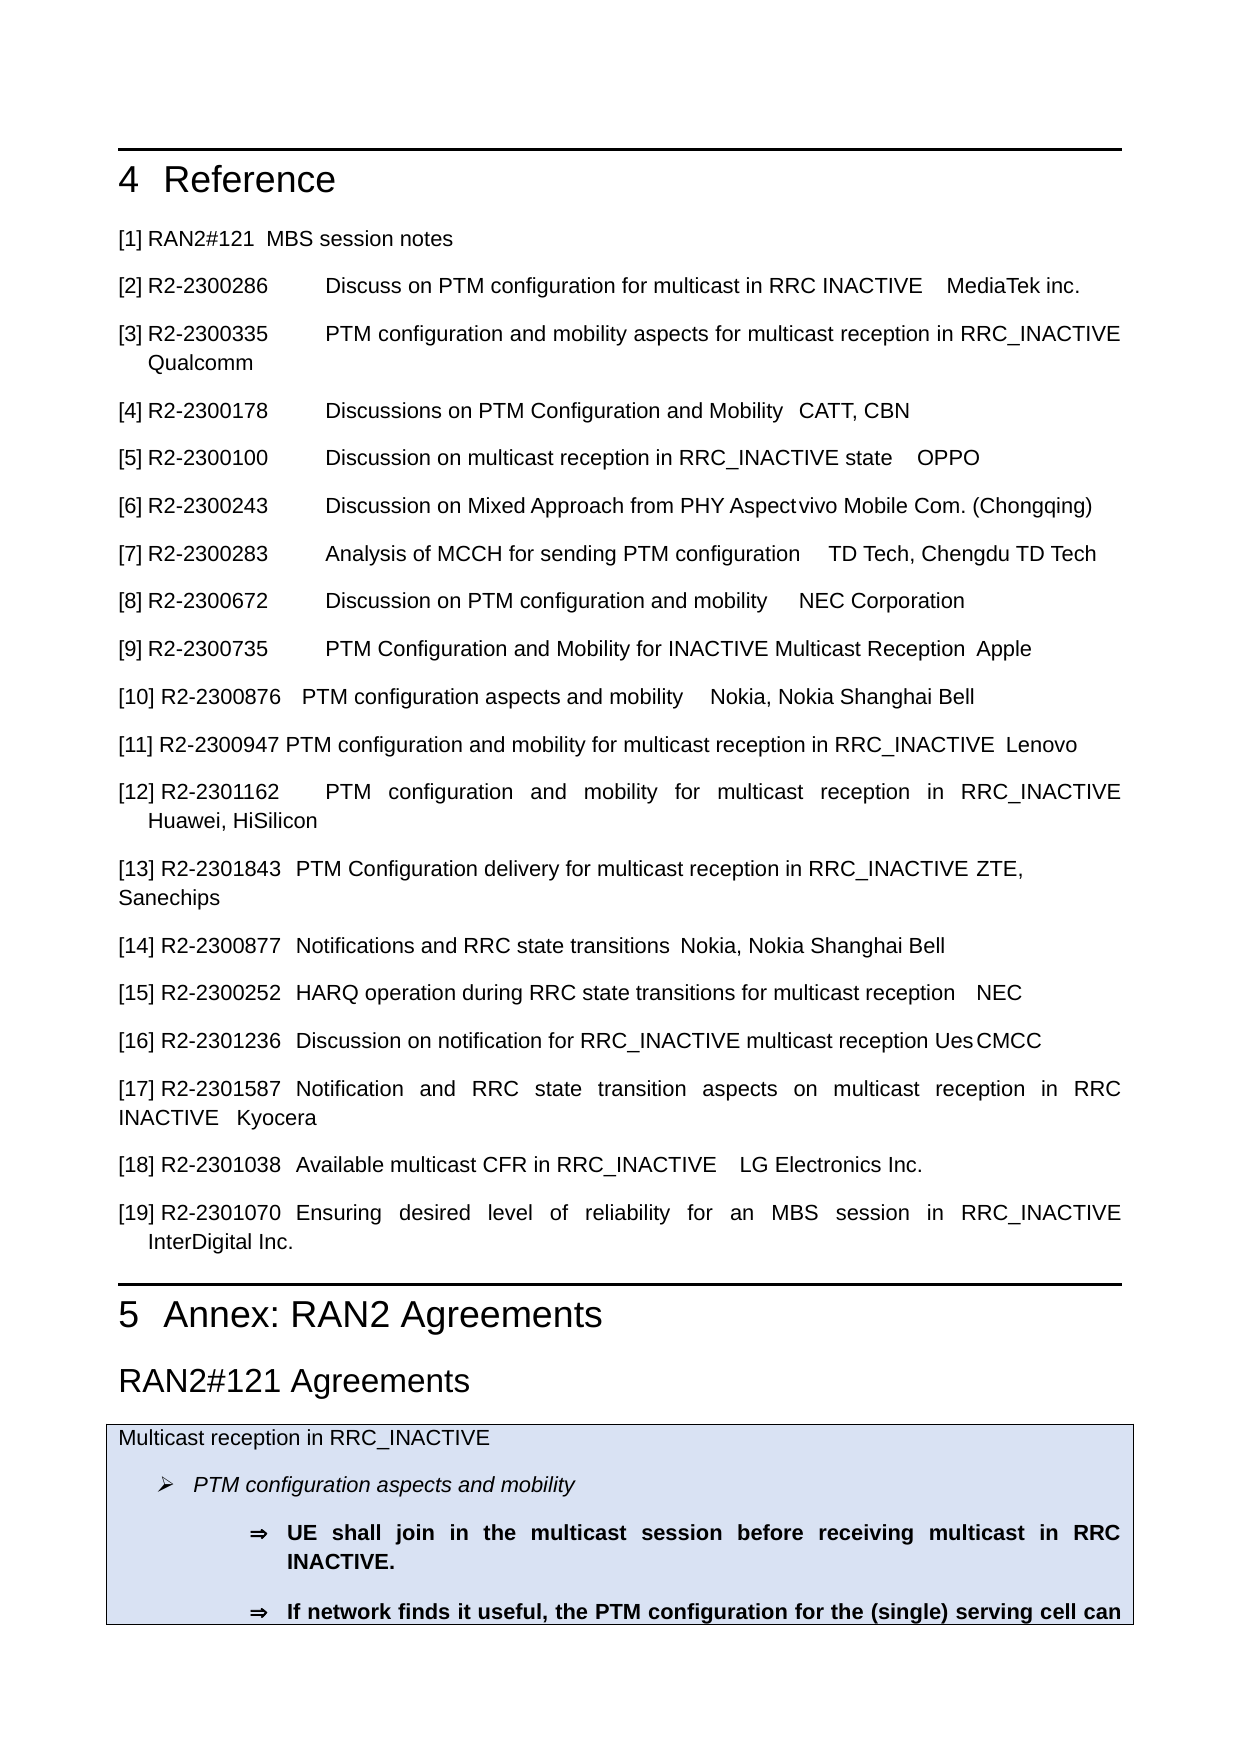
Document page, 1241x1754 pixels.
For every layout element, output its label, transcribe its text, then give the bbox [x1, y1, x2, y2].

text [5] R2-2300100 Discussion on multicast reception in RRC_INACTIVE state OPPO [118, 445, 1122, 470]
subtitle Annex: RAN2 Agreements [118, 1286, 1122, 1335]
text [1] RAN2#121 MBS session notes [118, 225, 1122, 251]
text [8] R2-2300672 Discussion on PTM configuration and mobility NEC Corporation [118, 588, 1122, 613]
text [13] R2-2301843 PTM Configuration delivery for multicast reception in RRC_INACTIVE ZTE, Sanechips [118, 856, 1122, 910]
text [10] R2-2300876 PTM configuration aspects and mobility Nokia, Nokia Shanghai Bell [118, 684, 1122, 709]
text [9] R2-2300735 PTM Configuration and Mobility for INACTIVE Multicast Reception Apple [118, 636, 1122, 661]
text [14] R2-2300877 Notifications and RRC state transitions Nokia, Nokia Shanghai Bell [118, 932, 1122, 958]
text [19] R2-2301070 Ensuring desired level of reliability for an MBS session in RRC_INACTIVE InterDigital Inc. [118, 1200, 1122, 1254]
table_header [107, 1425, 1133, 1624]
text [4] R2-2300178 Discussions on PTM Configuration and Mobility CATT, CBN [118, 397, 1122, 423]
text [6] R2-2300243 Discussion on Mixed Approach from PHY Aspect vivo Mobile Com. (Chongqing) [118, 493, 1122, 518]
subtitle RAN2#121 Agreements [118, 1361, 1122, 1399]
text [2] R2-2300286 Discuss on PTM configuration for multicast in RRC INACTIVE MediaTek inc. [118, 273, 1122, 298]
text [15] R2-2300252 HARQ operation during RRC state transitions for multicast reception NEC [118, 980, 1122, 1005]
text [12] R2-2301162 PTM configuration and mobility for multicast reception in RRC_INACTIVE Huawei, HiSilicon [118, 779, 1122, 833]
text [18] R2-2301038 Available multicast CFR in RRC_INACTIVE LG Electronics Inc. [118, 1152, 1122, 1177]
text [3] R2-2300335 PTM configuration and mobility aspects for multicast reception in RRC_INACTIVE Qualcomm [118, 321, 1122, 375]
text [11] R2-2300947 PTM configuration and mobility for multicast reception in RRC_INACTIVE Lenovo [118, 731, 1122, 757]
text [17] R2-2301587 Notification and RRC state transition aspects on multicast reception in RRC INACTIVE Kyocera [118, 1076, 1122, 1130]
subtitle Reference [118, 151, 1122, 200]
text [7] R2-2300283 Analysis of MCCH for sending PTM configuration TD Tech, Chengdu TD Tech [118, 541, 1122, 566]
text [16] R2-2301236 Discussion on notification for RRC_INACTIVE multicast reception Ues CMCC [118, 1028, 1122, 1053]
